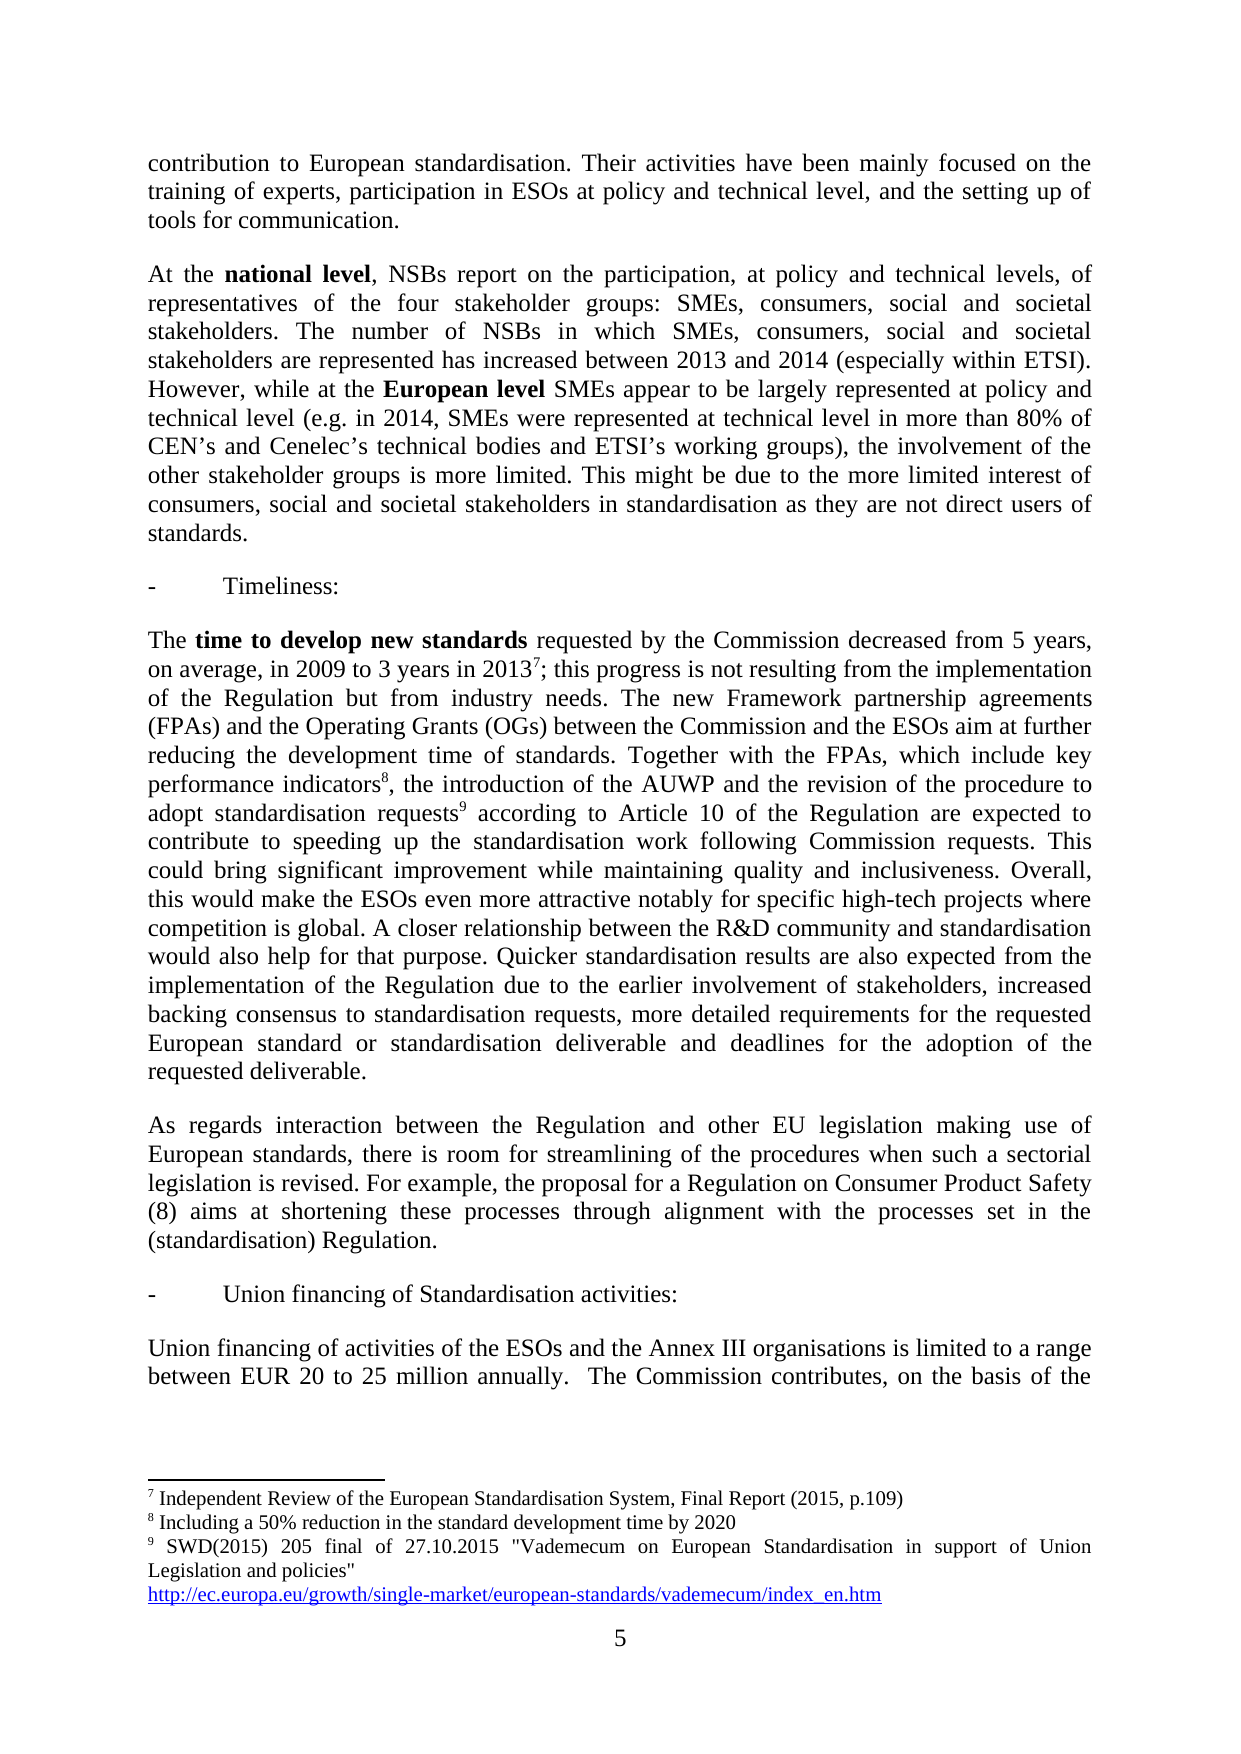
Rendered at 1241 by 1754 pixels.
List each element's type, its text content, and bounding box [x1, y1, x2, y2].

text The time to develop new standards requested by the Commission decreased from 5 years, on average, in 2009 to 3 years in 2013; this progress is not resulting from the implementation of the Regulation but from industry needs. The new Framework partnership agreements (FPAs) and the Operating Grants (OGs) between the Commission and the ESOs aim at further reducing the development time of standards. Together with the FPAs, which include key performance indicators, the introduction of the AUWP and the revision of the procedure to adopt standardisation requests according to Article 10 of the Regulation are expected to contribute to speeding up the standardisation work following Commission requests. This could bring significant improvement while maintaining quality and inclusiveness. Overall, this would make the ESOs even more attractive notably for specific high-tech projects where competition is global. A closer relationship between the R&D community and standardisation would also help for that purpose. Quicker standardisation results are also expected from the implementation of the Regulation due to the earlier involvement of stakeholders, increased backing consensus to standardisation requests, more detailed requirements for the requested European standard or standardisation deliverable and deadlines for the adoption of the requested deliverable. [148, 625, 1093, 1085]
text As regards interaction between the Regulation and other EU legislation making use of European standards, there is room for streamlining of the procedures when such a sectorial legislation is revised. For example, the proposal for a Regulation on Consumer Product Safety (8) aims at shortening these processes through alignment with the processes set in the (standardisation) Regulation. [148, 1110, 1093, 1254]
subtitle - Union financing of Standardisation activities: [148, 1279, 1093, 1308]
text At the national level, NSBs report on the participation, at policy and technical levels, of representatives of the four stakeholder groups: SMEs, consumers, social and societal stakeholders. The number of NSBs in which SMEs, consumers, social and societal stakeholders are represented has increased between 2013 and 2014 (especially within ETSI). However, while at the European level SMEs appear to be largely represented at policy and technical level (e.g. in 2014, SMEs were represented at technical level in more than 80% of CEN’s and Cenelec’s technical bodies and ETSI’s working groups), the involvement of the other stakeholder groups is more limited. This might be due to the more limited interest of consumers, social and societal stakeholders in standardisation as they are not direct users of standards. [148, 259, 1093, 546]
text - Timeliness: [148, 571, 1093, 600]
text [148, 1333, 1093, 1390]
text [148, 148, 1093, 234]
